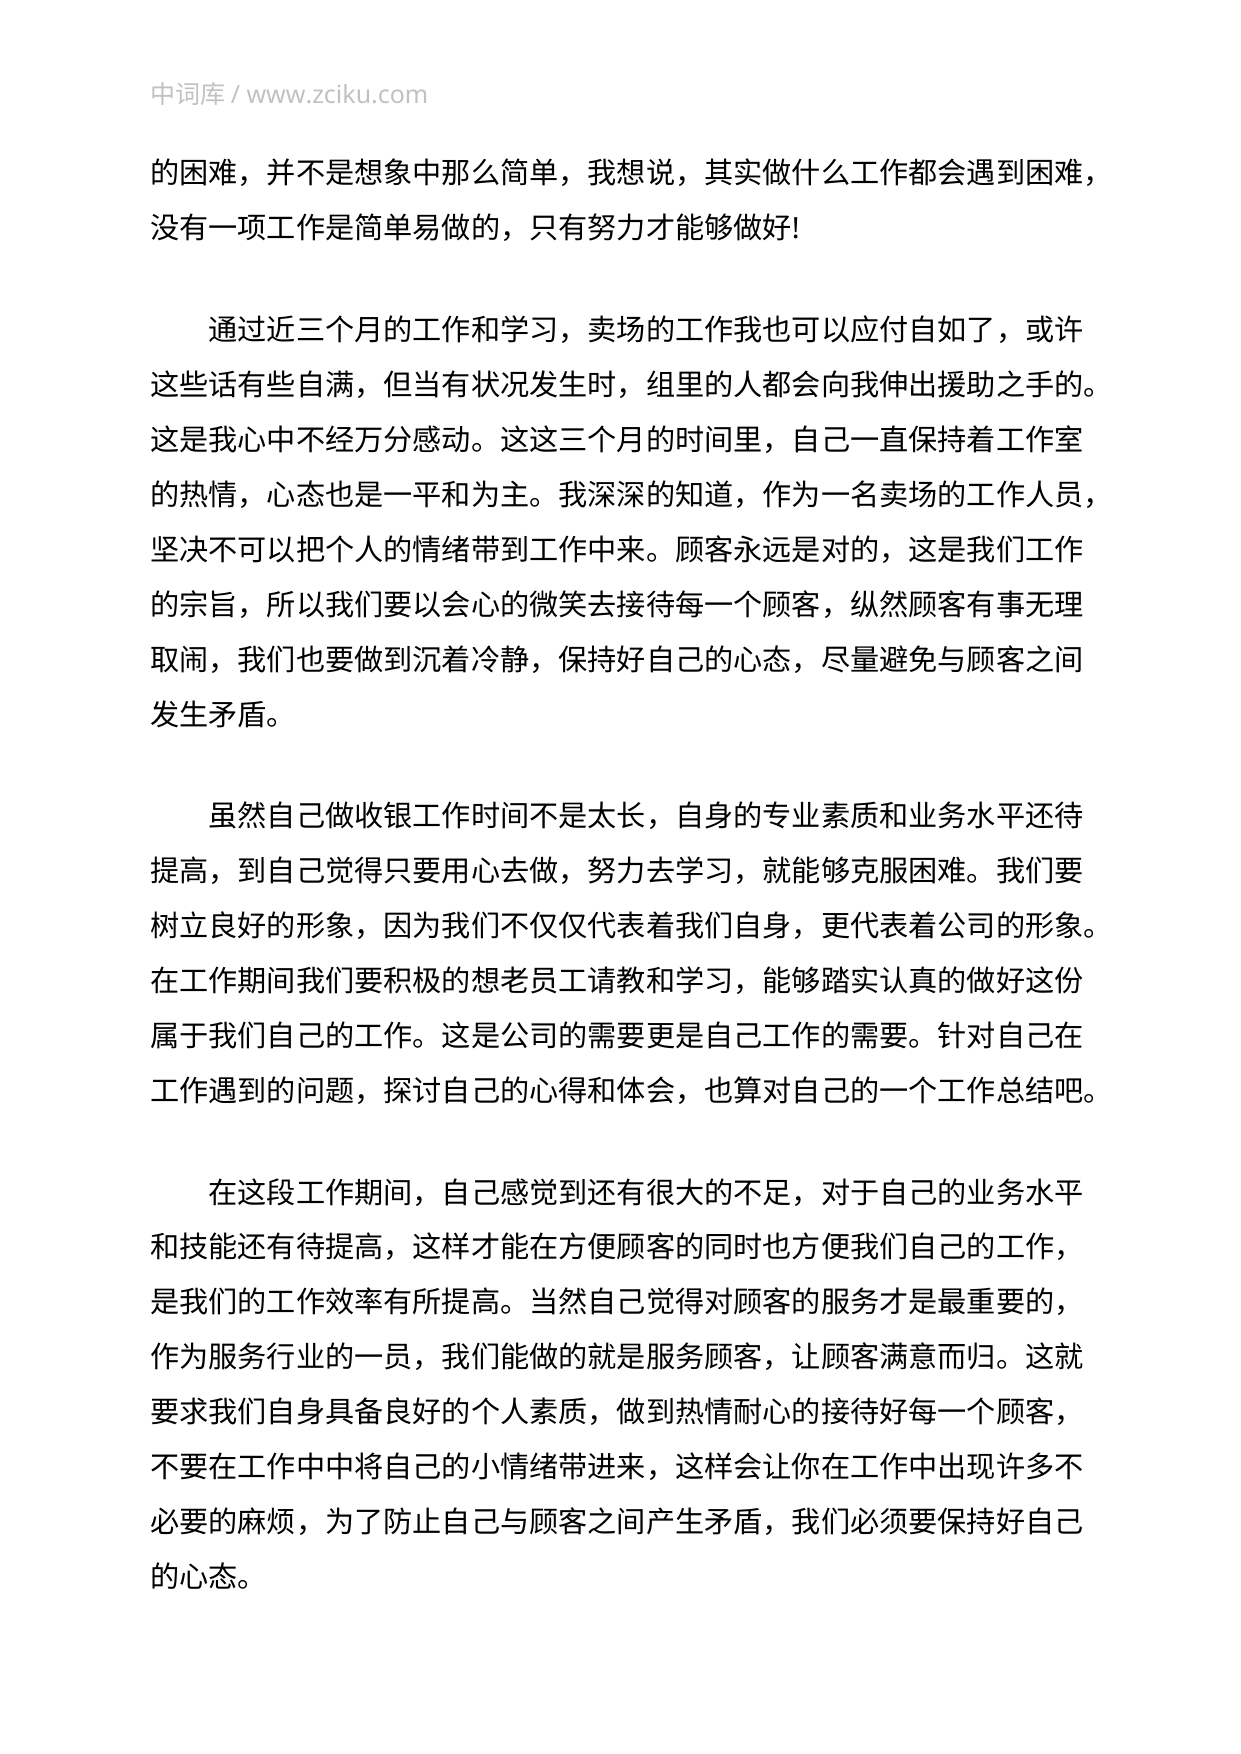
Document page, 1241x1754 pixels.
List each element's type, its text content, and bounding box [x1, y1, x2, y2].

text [150, 150, 1090, 247]
text 在这段工作期间，自己感觉到还有很大的不足，对于自己的业务水平和技能还有待提高，这样才能在方便顾客的同时也方便我们自己的工作，是我们的工作效率有所提高。当然自己觉得对顾客的服务才是最重要的，作为服务行业的一员，我们能做的就是服务顾客，让顾客满意而归。这就要求我们自身具备良好的个人素质，做到热情耐心的接待好每一个顾客，不要在工作中中将自己的小情绪带进来，这样会让你在工作中出现许多不必要的麻烦，为了防止自己与顾客之间产生矛盾，我们必须要保持好自己的心态。 [150, 1169, 1090, 1596]
text 通过近三个月的工作和学习，卖场的工作我也可以应付自如了，或许这些话有些自满，但当有状况发生时，组里的人都会向我伸出援助之手的。这是我心中不经万分感动。这这三个月的时间里，自己一直保持着工作室的热情，心态也是一平和为主。我深深的知道，作为一名卖场的工作人员，坚决不可以把个人的情绪带到工作中来。顾客永远是对的，这是我们工作的宗旨，所以我们要以会心的微笑去接待每一个顾客，纵然顾客有事无理取闹，我们也要做到沉着冷静，保持好自己的心态，尽量避免与顾客之间发生矛盾。 [150, 307, 1090, 733]
text 虽然自己做收银工作时间不是太长，自身的专业素质和业务水平还待提高，到自己觉得只要用心去做，努力去学习，就能够克服困难。我们要树立良好的形象，因为我们不仅仅代表着我们自身，更代表着公司的形象。在工作期间我们要积极的想老员工请教和学习，能够踏实认真的做好这份属于我们自己的工作。这是公司的需要更是自己工作的需要。针对自己在工作遇到的问题，探讨自己的心得和体会，也算对自己的一个工作总结吧。 [150, 793, 1090, 1110]
